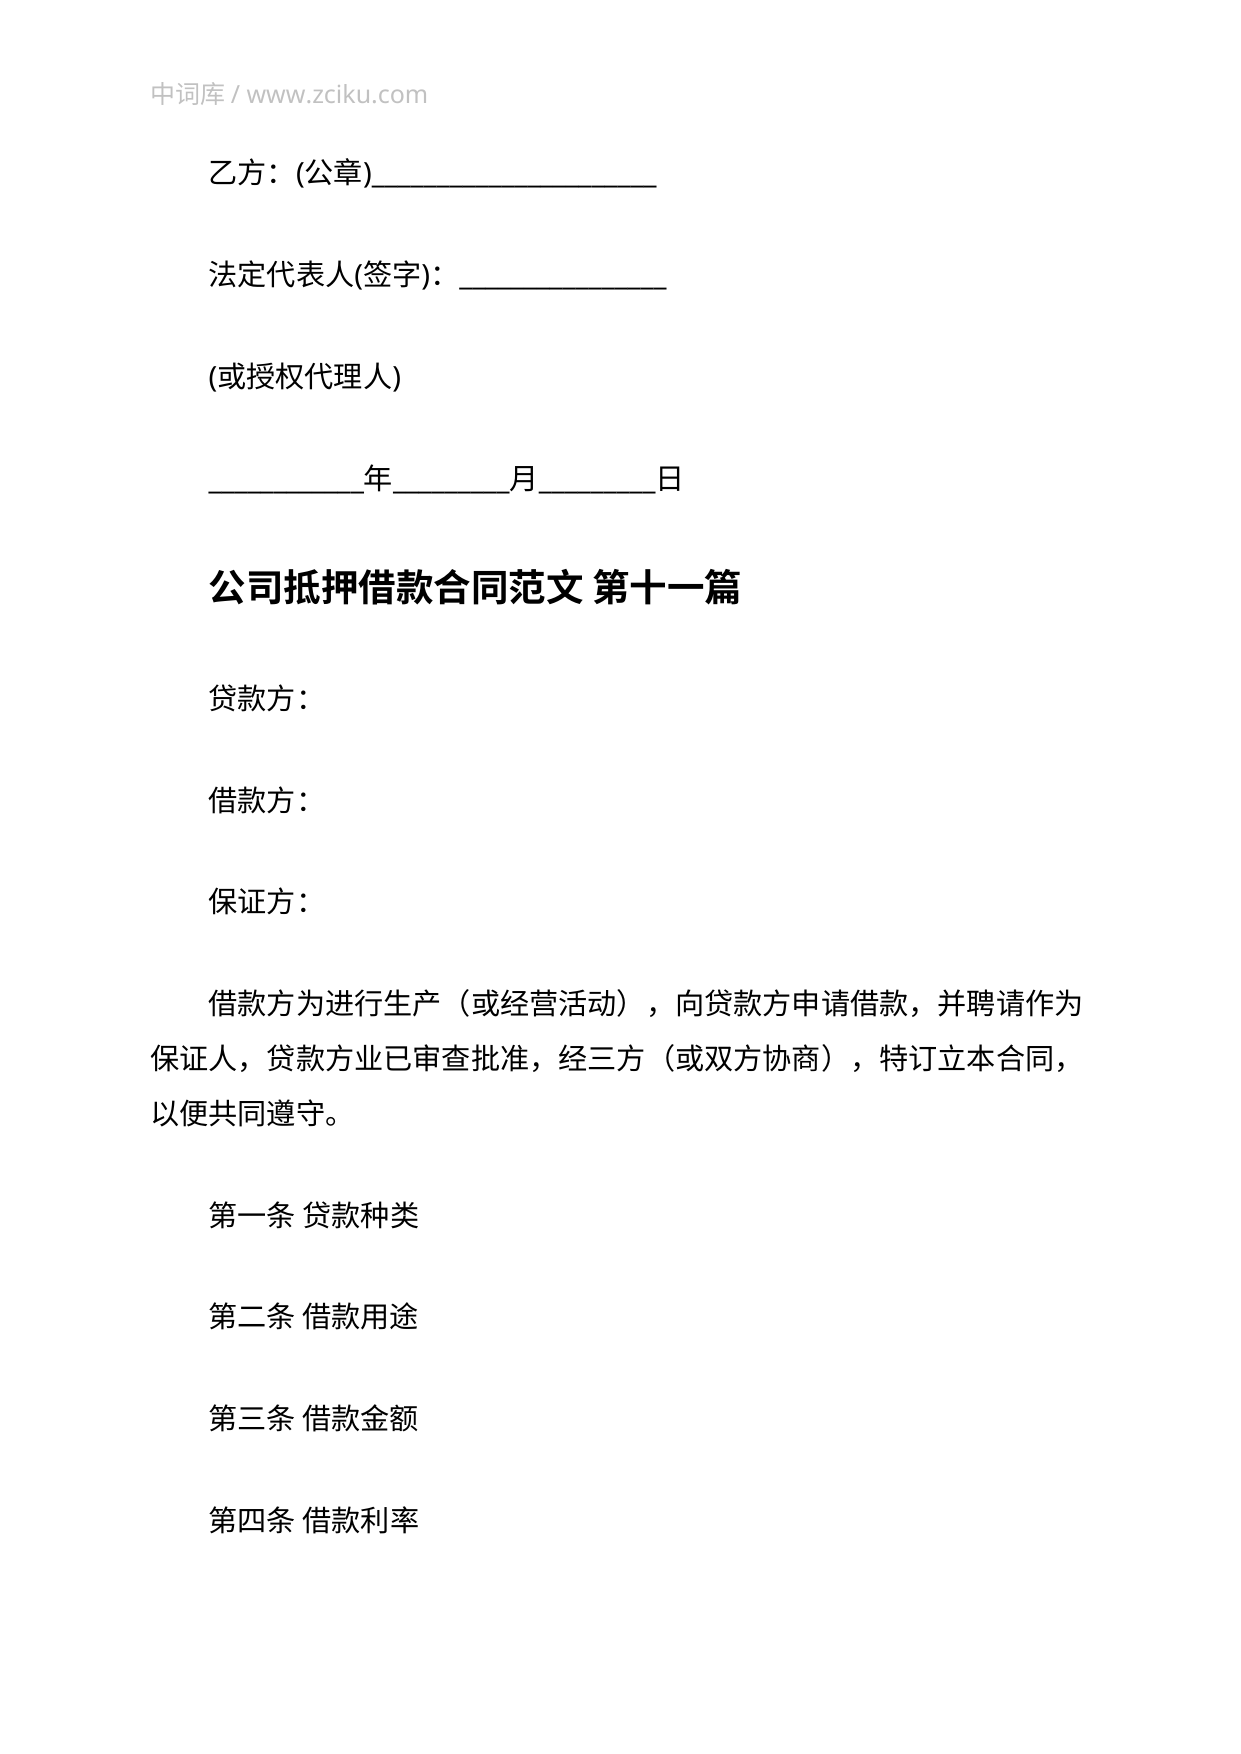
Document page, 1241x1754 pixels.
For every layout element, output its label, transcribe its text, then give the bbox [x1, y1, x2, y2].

text 第二条 借款用途 [150, 1294, 1090, 1336]
text 第三条 借款金额 [150, 1396, 1090, 1438]
text (或授权代理人) [150, 354, 1090, 396]
text 贷款方： [150, 675, 1090, 718]
text 乙方：(公章)______________________ [150, 150, 1090, 192]
text ____________年_________月_________日 [150, 456, 1090, 498]
text 法定代表人(签字)：________________ [150, 252, 1090, 294]
text 第一条 贷款种类 [150, 1192, 1090, 1234]
text 保证方： [150, 879, 1090, 921]
text 借款方为进行生产（或经营活动），向贷款方申请借款，并聘请作为保证人，贷款方业已审查批准，经三方（或双方协商），特订立本合同，以便共同遵守。 [150, 981, 1090, 1133]
text 公司抵押借款合同范文 第十一篇 [150, 558, 1090, 612]
text 第四条 借款利率 [150, 1497, 1090, 1540]
text 借款方： [150, 777, 1090, 819]
